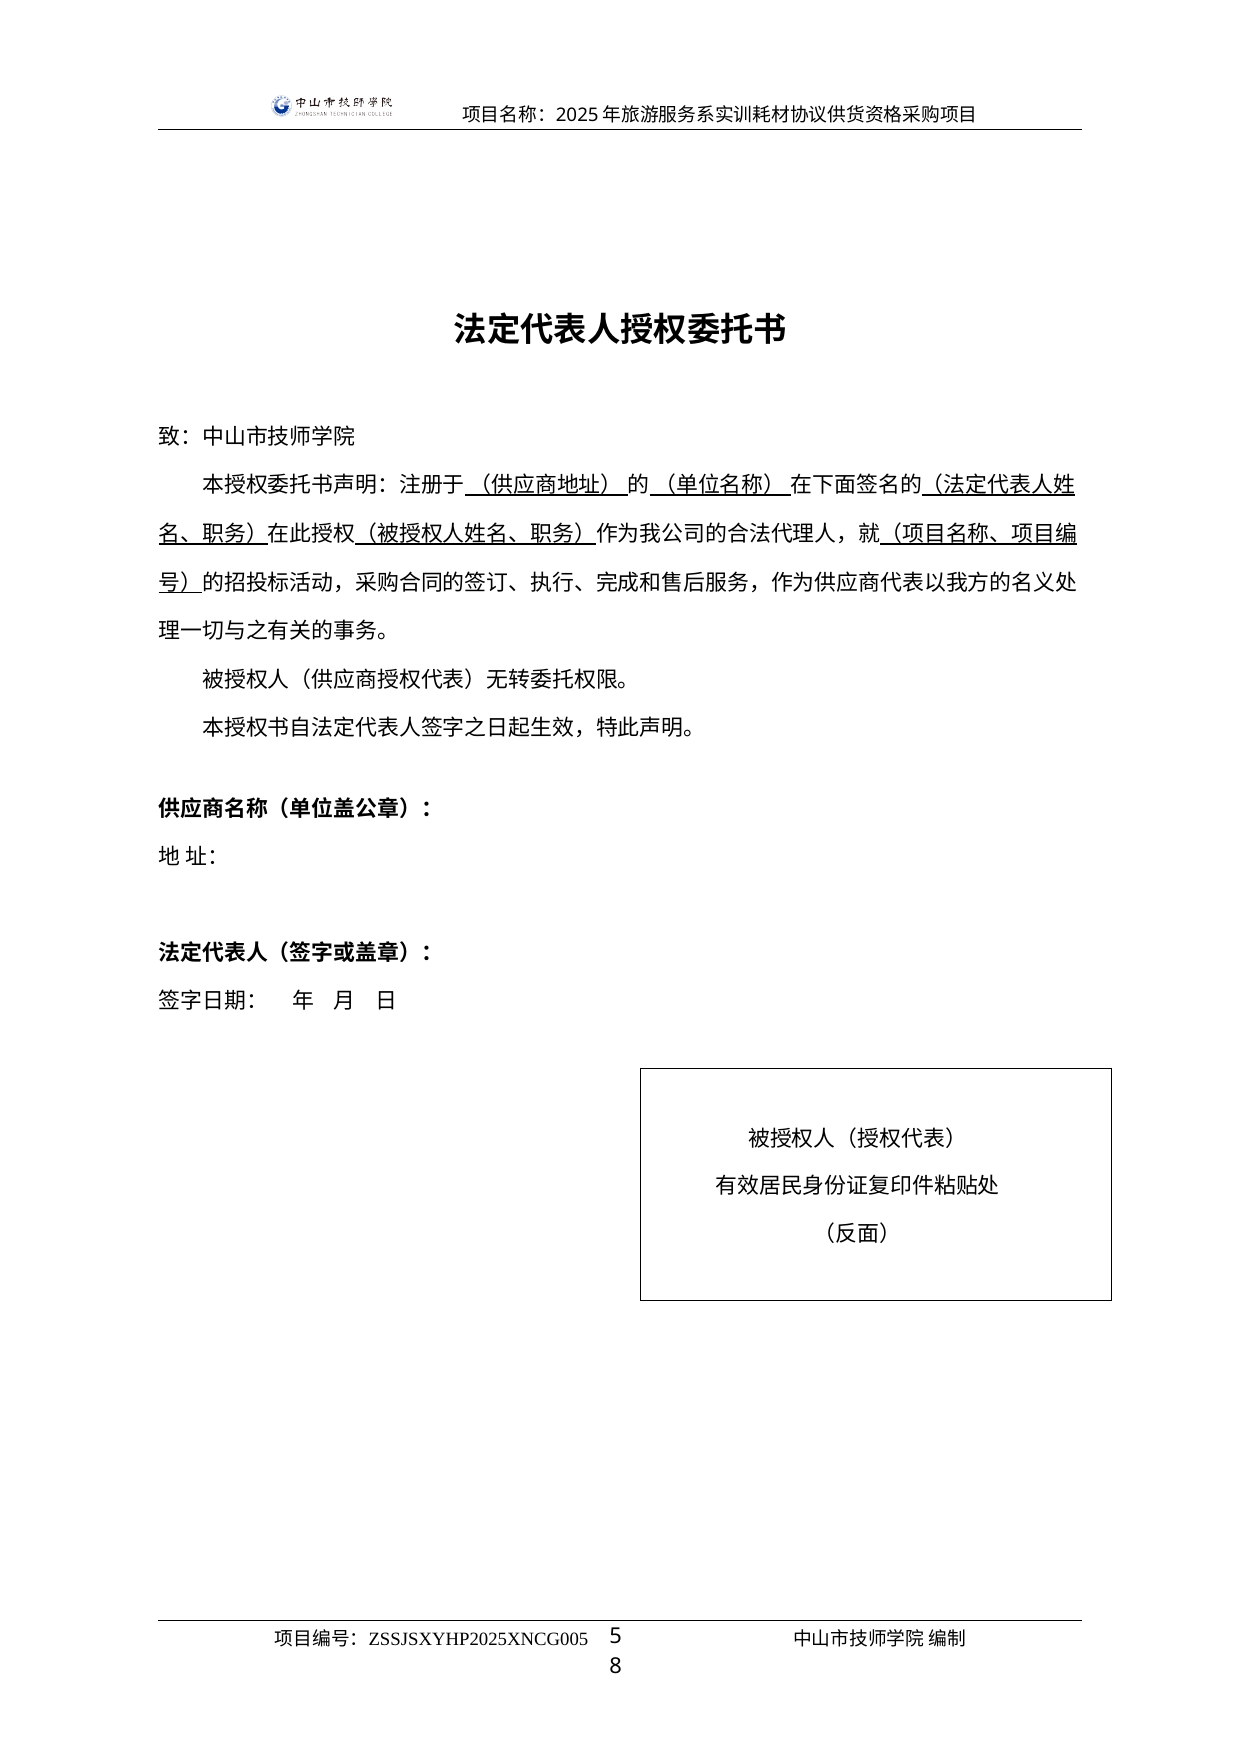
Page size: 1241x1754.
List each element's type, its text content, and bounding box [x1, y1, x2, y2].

text 致：中山市技师学院 [158, 418, 1082, 451]
text 本授权书自法定代表人签字之日起生效，特此声明。 [158, 709, 1082, 742]
text 供应商名称（单位盖公章）： [158, 790, 1082, 823]
text 地 址： [158, 839, 1082, 871]
picture [263, 88, 399, 122]
text 法定代表人（签字或盖章）： [158, 934, 1082, 967]
text 被授权人（供应商授权代表）无转委托权限。 [158, 661, 1082, 694]
subtitle 法定代表人授权委托书 [158, 295, 1082, 360]
text 本授权委托书声明：注册于 （供应商地址） 的 （单位名称） 在下面签名的（法定代表人姓名、职务）在此授权（被授权人姓名、职务）作为我公司的合法代理人，就（项目名称、项目编号）的招投标活动，采购合同的签订、执行、完成和售后服务，作为供应商代表以我方的名义处理一切与之有关的事务。 [158, 467, 1082, 645]
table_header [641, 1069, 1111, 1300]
text 签字日期： 年 月 日 [158, 983, 1082, 1015]
